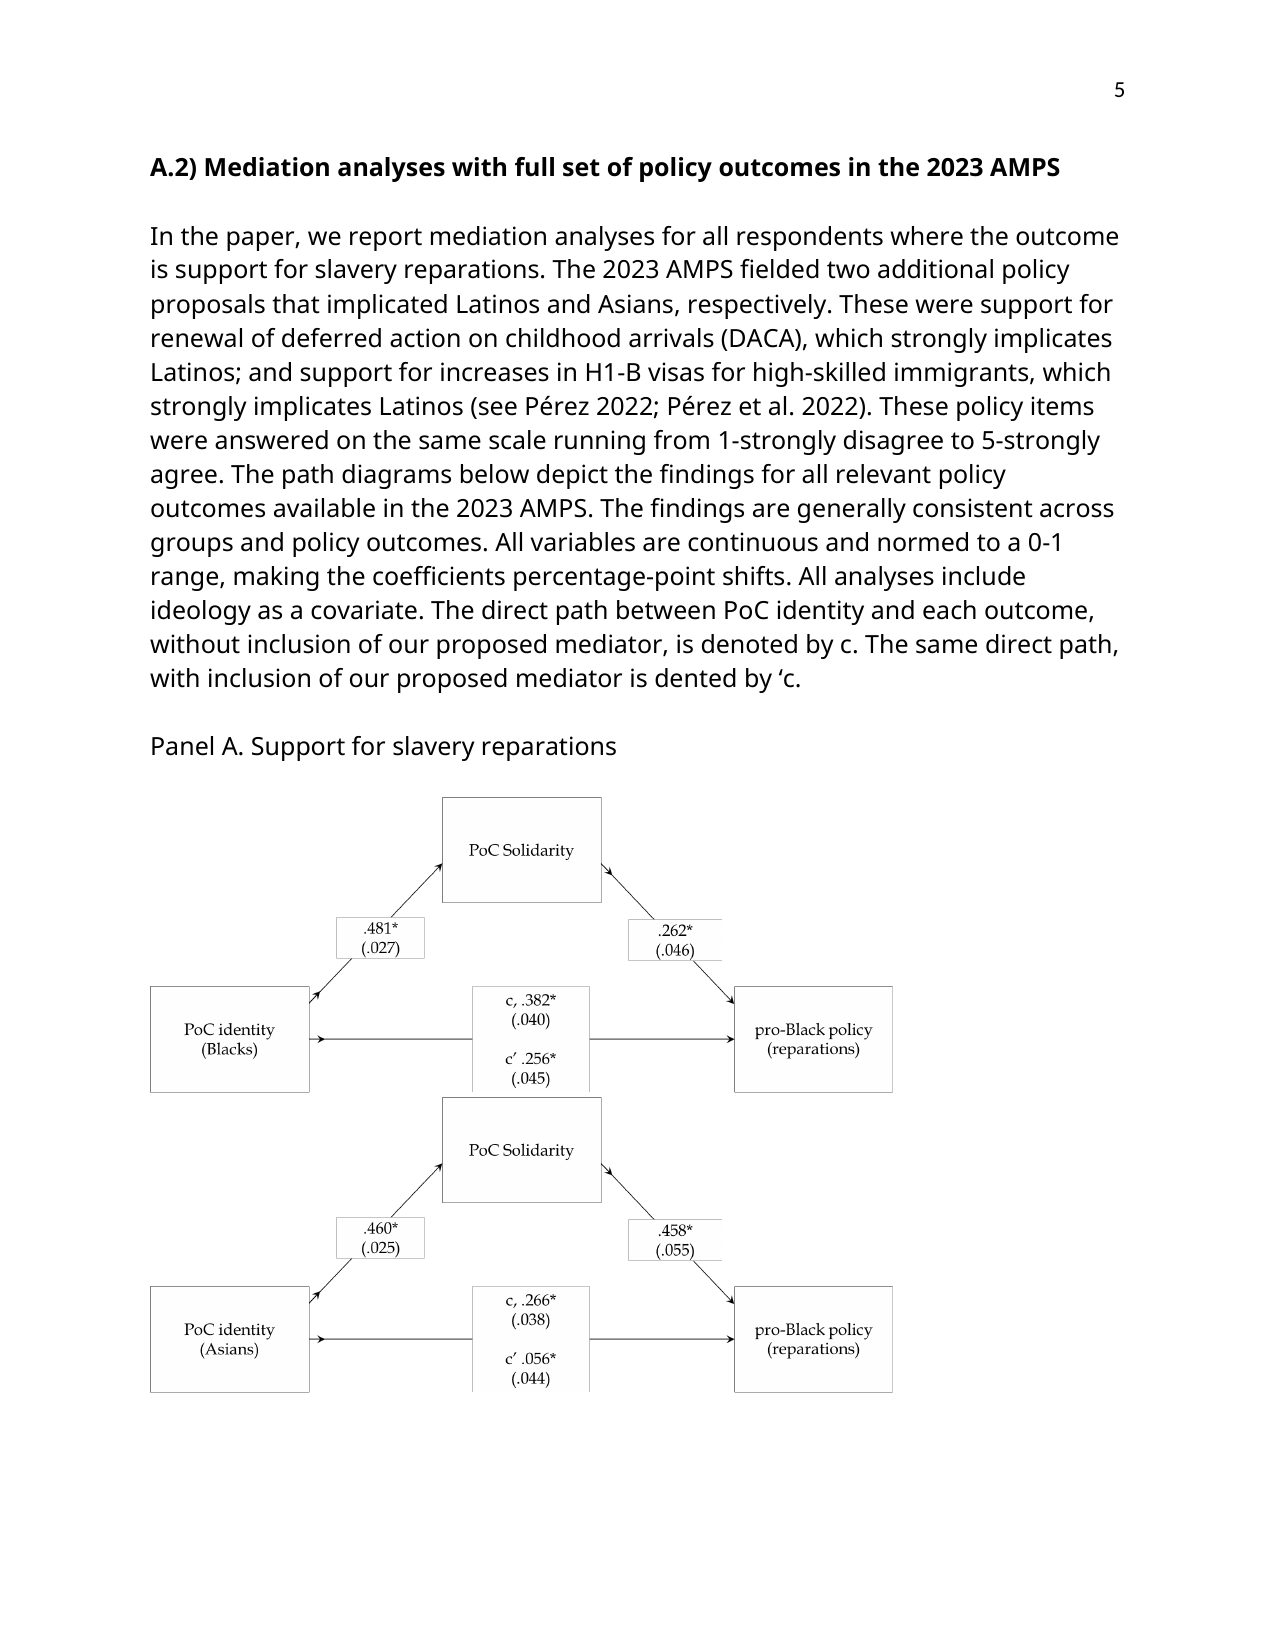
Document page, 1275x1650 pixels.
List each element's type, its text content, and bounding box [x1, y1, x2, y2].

picture [150, 797, 893, 1398]
text A.2) Mediation analyses with full set of policy outcomes in the 2023 AMPS [150, 150, 1125, 184]
text Panel A. Support for slavery reparations [150, 729, 1125, 763]
text In the paper, we report mediation analyses for all respondents where the outcome is support for slavery reparations. The 2023 AMPS fielded two additional policy proposals that implicated Latinos and Asians, respectively. These were support for renewal of deferred action on childhood arrivals (DACA), which strongly implicates Latinos; and support for increases in H1-B visas for high-skilled immigrants, which strongly implicates Latinos (see Pérez 2022; Pérez et al. 2022). These policy items were answered on the same scale running from 1-strongly disagree to 5-strongly agree. The path diagrams below depict the findings for all relevant policy outcomes available in the 2023 AMPS. The findings are generally consistent across groups and policy outcomes. All variables are continuous and normed to a 0-1 range, making the coefficients percentage-point shifts. All analyses include ideology as a covariate. The direct path between PoC identity and each outcome, without inclusion of our proposed mediator, is denoted by c. The same direct path, with inclusion of our proposed mediator is dented by ‘c. [150, 218, 1125, 695]
